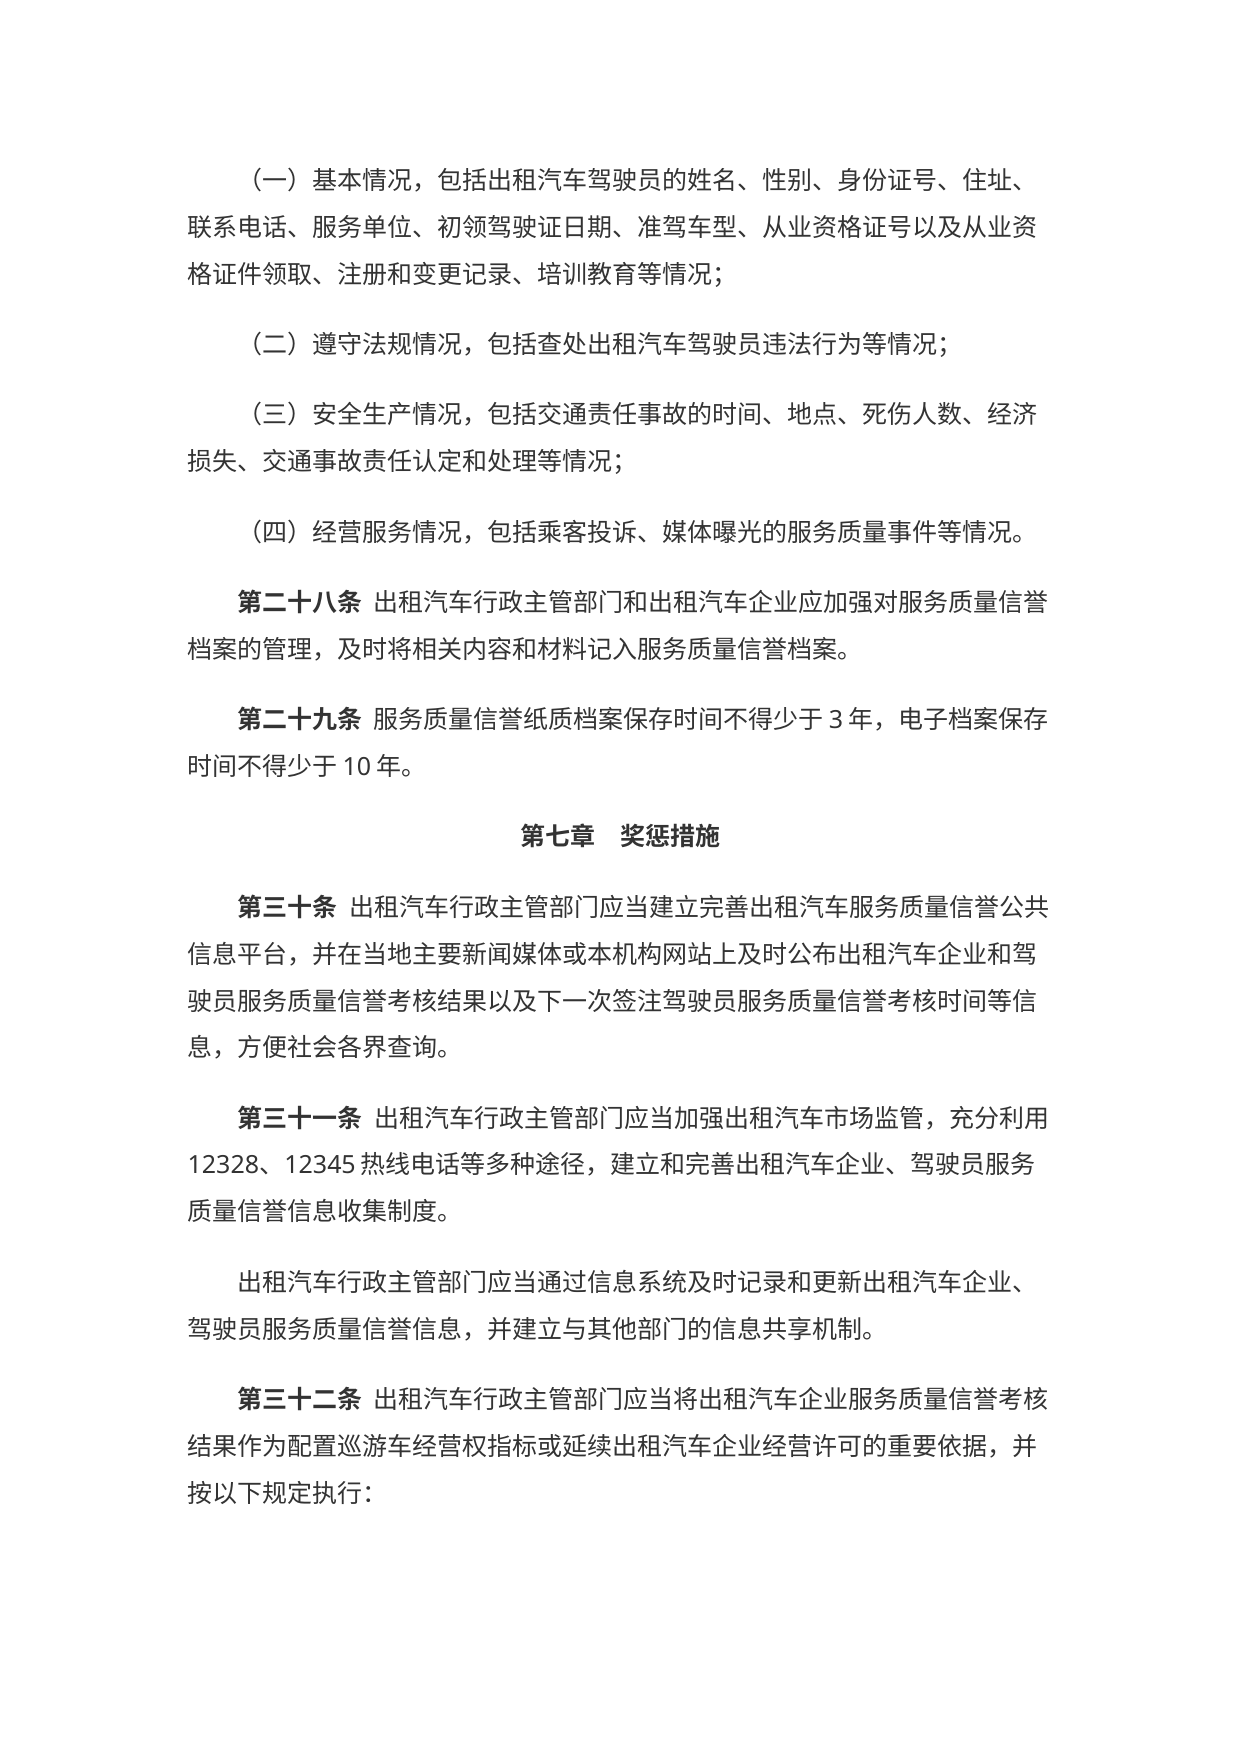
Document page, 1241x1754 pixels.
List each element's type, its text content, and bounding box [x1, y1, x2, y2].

text （一）基本情况，包括出租汽车驾驶员的姓名、性别、身份证号、住址、联系电话、服务单位、初领驾驶证日期、准驾车型、从业资格证号以及从业资格证件领取、注册和变更记录、培训教育等情况； [187, 150, 1053, 291]
text （三）安全生产情况，包括交通责任事故的时间、地点、死伤人数、经济损失、交通事故责任认定和处理等情况； [187, 384, 1053, 478]
text 第二十九条 服务质量信誉纸质档案保存时间不得少于3年，电子档案保存时间不得少于10年。 [187, 689, 1053, 783]
text 第三十二条 出租汽车行政主管部门应当将出租汽车企业服务质量信誉考核结果作为配置巡游车经营权指标或延续出租汽车企业经营许可的重要依据，并按以下规定执行： [187, 1369, 1053, 1509]
text 第三十条 出租汽车行政主管部门应当建立完善出租汽车服务质量信誉公共信息平台，并在当地主要新闻媒体或本机构网站上及时公布出租汽车企业和驾驶员服务质量信誉考核结果以及下一次签注驾驶员服务质量信誉考核时间等信息，方便社会各界查询。 [187, 877, 1053, 1064]
text （四）经营服务情况，包括乘客投诉、媒体曝光的服务质量事件等情况。 [187, 502, 1053, 548]
text 第三十一条 出租汽车行政主管部门应当加强出租汽车市场监管，充分利用12328、12345热线电话等多种途径，建立和完善出租汽车企业、驾驶员服务质量信誉信息收集制度。 [187, 1087, 1053, 1228]
text 第七章 奖惩措施 [187, 806, 1053, 853]
text （二）遵守法规情况，包括查处出租汽车驾驶员违法行为等情况； [187, 314, 1053, 361]
text 第二十八条 出租汽车行政主管部门和出租汽车企业应加强对服务质量信誉档案的管理，及时将相关内容和材料记入服务质量信誉档案。 [187, 572, 1053, 666]
text 出租汽车行政主管部门应当通过信息系统及时记录和更新出租汽车企业、驾驶员服务质量信誉信息，并建立与其他部门的信息共享机制。 [187, 1252, 1053, 1345]
